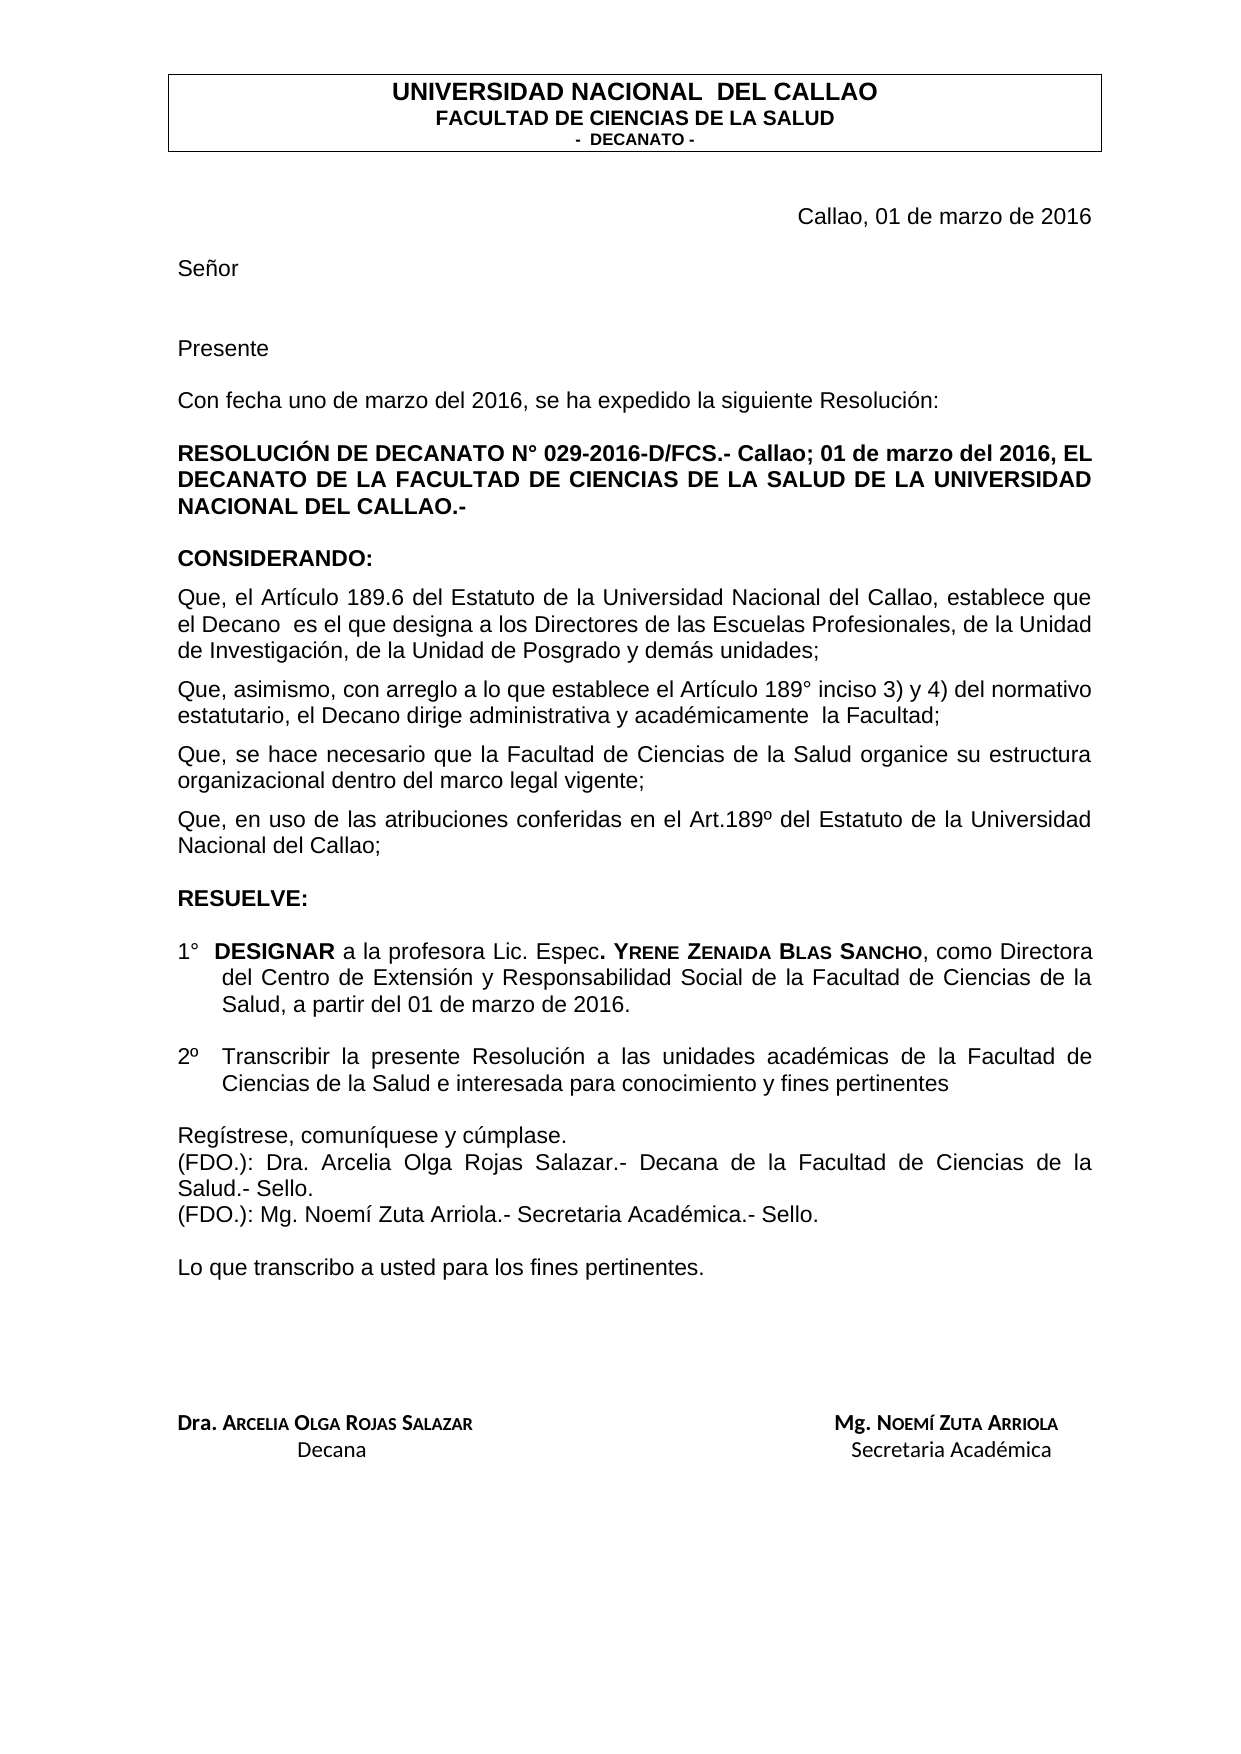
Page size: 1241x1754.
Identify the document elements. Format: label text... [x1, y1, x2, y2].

text Decana Secretaria Académica [177, 1436, 1093, 1464]
text Callao, 01 de marzo de 2016 [177, 203, 1093, 229]
text Que, en uso de las atribuciones conferidas en el Art.189º del Estatuto de la Universidad Nacional del Callao; [177, 806, 1093, 859]
text RESOLUCIÓN DE DECANATO N° 029-2016-D/FCS.- Callao; 01 de marzo del 2016, EL DECANATO de LA FACULTAD DE CIENCIAS DE LA SALUD DE LA UNIVERSIDAD NACIONAL DEL CALLAO.- [177, 440, 1093, 519]
text CONSIDERANDO: [177, 545, 1093, 572]
text Con fecha uno de marzo del 2016, se ha expedido la siguiente Resolución: [177, 387, 1093, 413]
text Que, se hace necesario que la Facultad de Ciencias de la Salud organice su estructura organizacional dentro del marco legal vigente; [177, 741, 1093, 794]
text (FDO.): Mg. Noemí Zuta Arriola.- Secretaria Académica.- Sello. [177, 1201, 1093, 1228]
text (FDO.): Dra. Arcelia Olga Rojas Salazar.- Decana de la Facultad de Ciencias de la Salud.- Sello. [177, 1149, 1093, 1201]
text 1° DESIGNAR a la profesora Lic. Espec. Yrene Zenaida Blas Sancho, como Directora del Centro de Extensión y Responsabilidad Social de la Facultad de Ciencias de la Salud, a partir del 01 de marzo de 2016. [177, 938, 1093, 1017]
text Que, el Artículo 189.6 del Estatuto de la Universidad Nacional del Callao, establece que el Decano es el que designa a los Directores de las Escuelas Profesionales, de la Unidad de Investigación, de la Unidad de Posgrado y demás unidades; [177, 584, 1093, 663]
text 2º Transcribir la presente Resolución a las unidades académicas de la Facultad de Ciencias de la Salud e interesada para conocimiento y fines pertinentes [177, 1043, 1093, 1096]
text Señor [177, 255, 1093, 282]
text Lo que transcribo a usted para los fines pertinentes. [177, 1254, 1093, 1281]
text RESUELVE: [177, 885, 1093, 912]
text Presente [177, 334, 1093, 361]
text Que, asimismo, con arreglo a lo que establece el Artículo 189° inciso 3) y 4) del normativo estatutario, el Decano dirige administrativa y académicamente la Facultad; [177, 676, 1093, 728]
text Regístrese, comuníquese y cúmplase. [177, 1122, 1093, 1149]
text Dra. Arcelia Olga Rojas Salazar Mg. Noemí Zuta Arriola [177, 1408, 1093, 1436]
